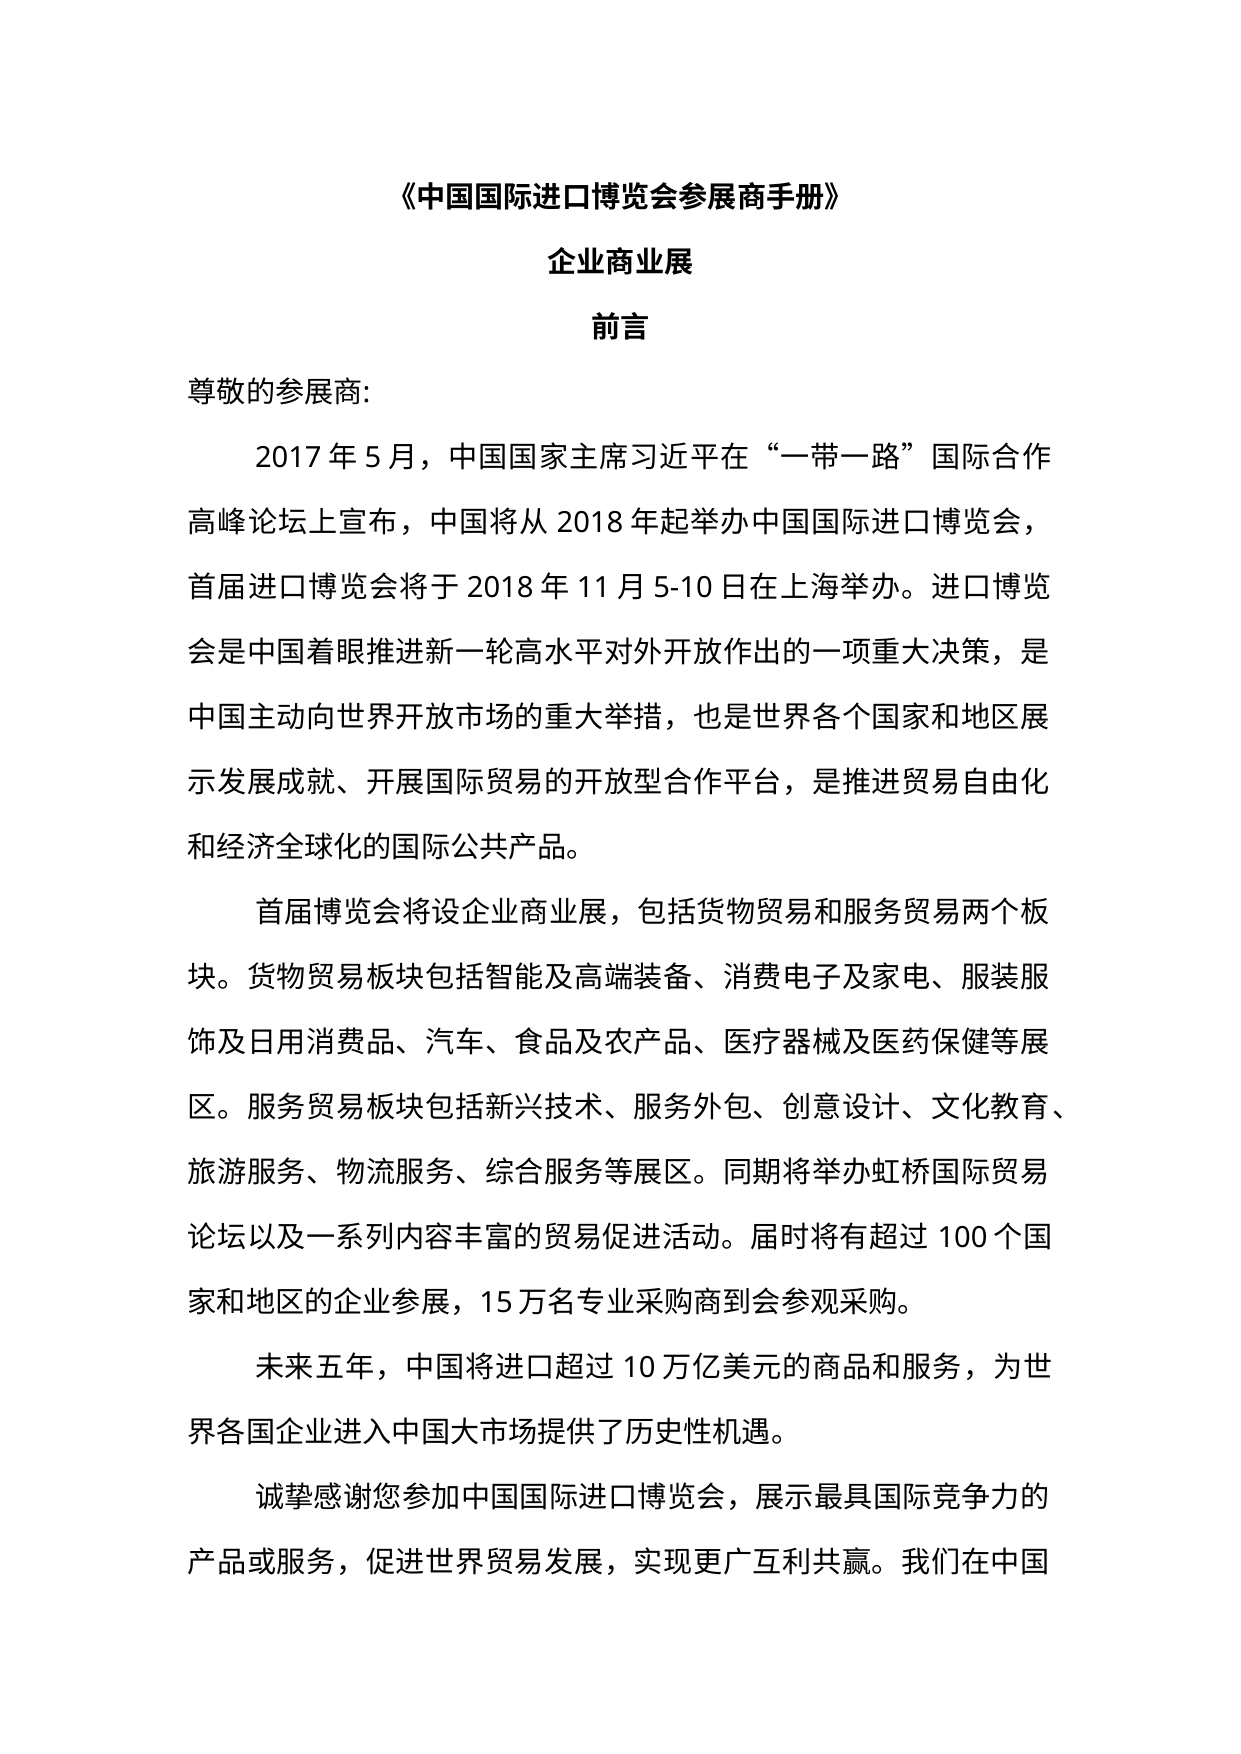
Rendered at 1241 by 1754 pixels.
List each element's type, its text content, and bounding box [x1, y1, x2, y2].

text 前言 [187, 292, 1053, 357]
text 首届博览会将设企业商业展，包括货物贸易和服务贸易两个板块。货物贸易板块包括智能及高端装备、消费电子及家电、服装服饰及日用消费品、汽车、食品及农产品、医疗器械及医药保健等展区。服务贸易板块包括新兴技术、服务外包、创意设计、文化教育、旅游服务、物流服务、综合服务等展区。同期将举办虹桥国际贸易论坛以及一系列内容丰富的贸易促进活动。届时将有超过100个国家和地区的企业参展，15万名专业采购商到会参观采购。 [187, 877, 1053, 1332]
text 《中国国际进口博览会参展商手册》 [187, 162, 1053, 227]
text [187, 1462, 1053, 1592]
text 2017年5月，中国国家主席习近平在“一带一路”国际合作高峰论坛上宣布，中国将从2018年起举办中国国际进口博览会，首届进口博览会将于2018年11月5-10日在上海举办。进口博览会是中国着眼推进新一轮高水平对外开放作出的一项重大决策，是中国主动向世界开放市场的重大举措，也是世界各个国家和地区展示发展成就、开展国际贸易的开放型合作平台，是推进贸易自由化和经济全球化的国际公共产品。 [187, 422, 1053, 877]
text 尊敬的参展商: [187, 357, 1053, 422]
text 企业商业展 [187, 227, 1053, 292]
text 未来五年，中国将进口超过10万亿美元的商品和服务，为世界各国企业进入中国大市场提供了历史性机遇。 [187, 1332, 1053, 1462]
